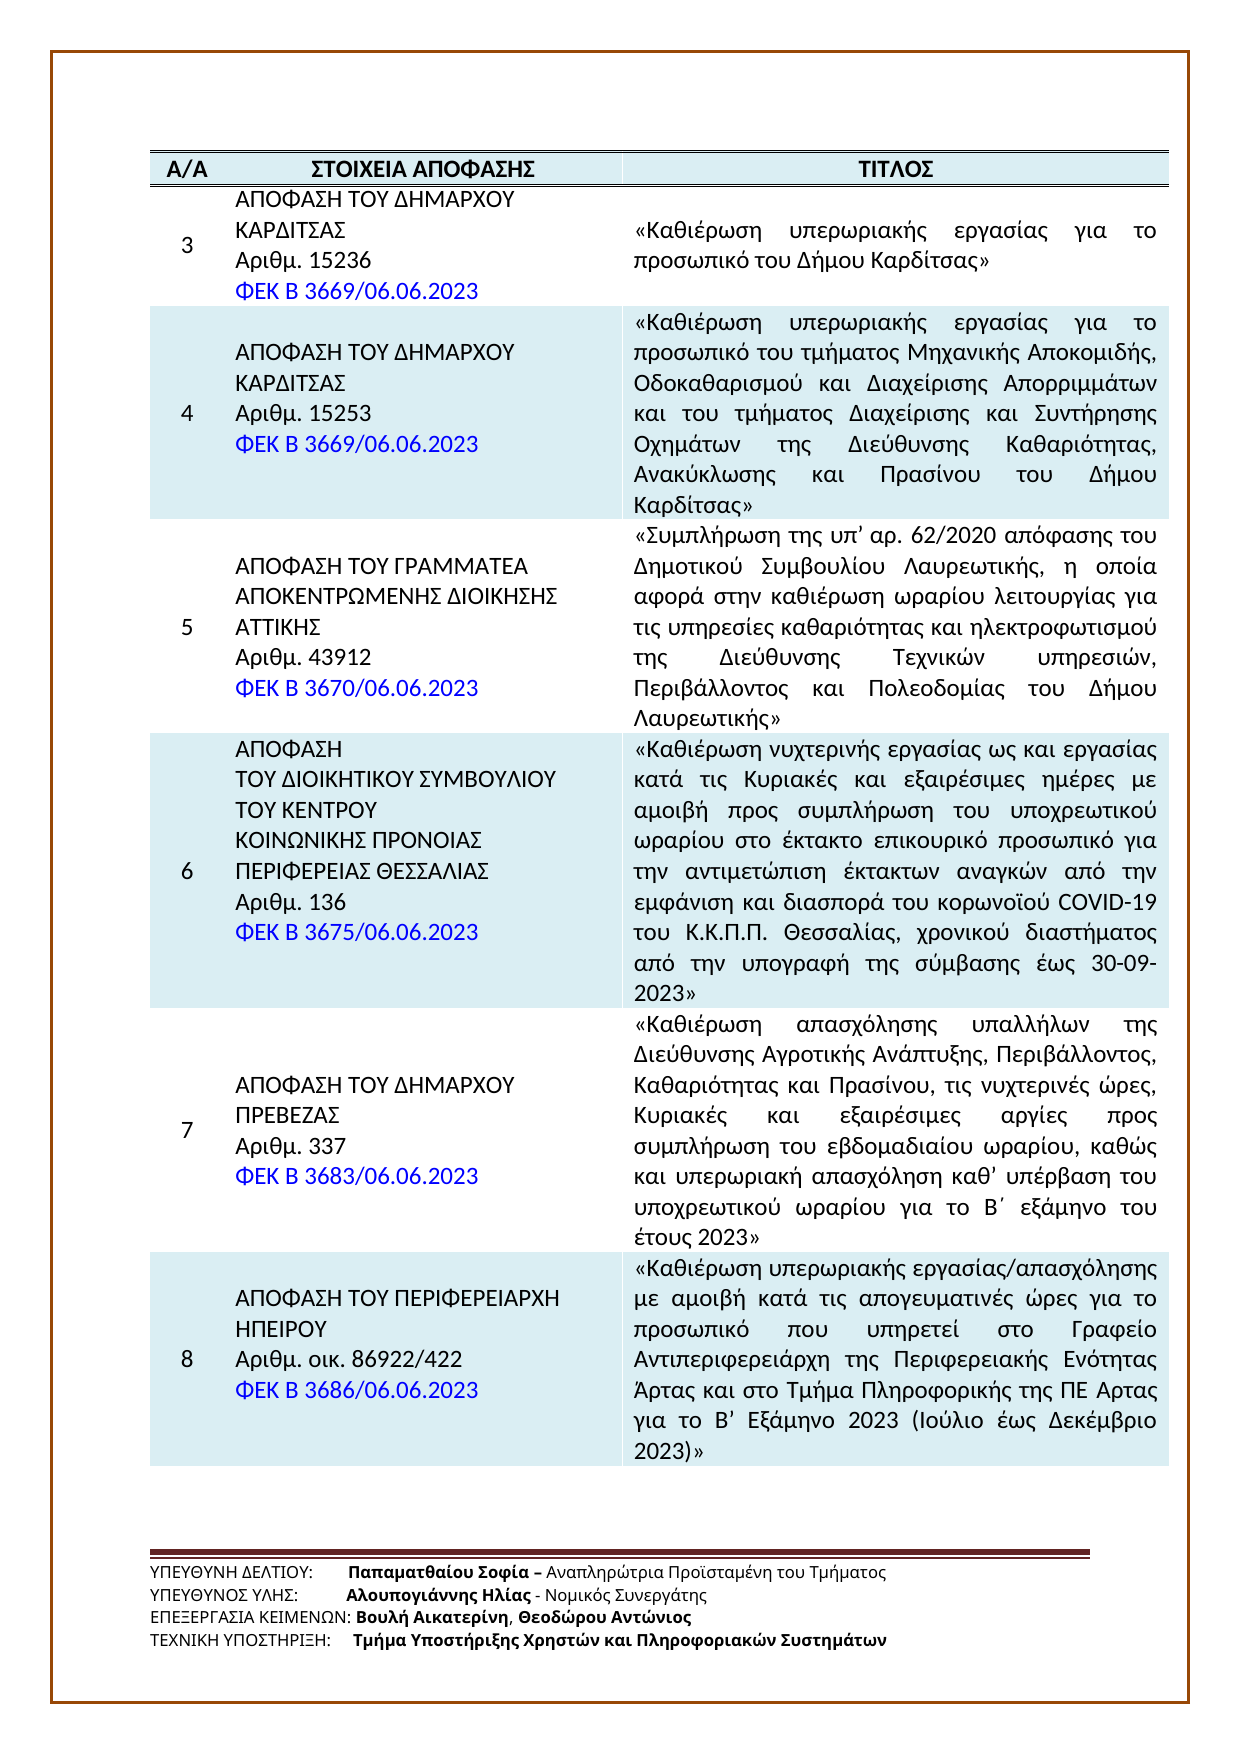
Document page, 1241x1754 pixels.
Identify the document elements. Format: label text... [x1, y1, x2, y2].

table_cell 5 [150, 519, 224, 733]
table_cell «Καθιέρωση απασχόλησης υπαλλήλων της Διεύθυνσης Αγροτικής Ανάπτυξης, Περιβάλλοντος, Καθαριότητας και Πρασίνου, τις νυχτερινές ώρες, Κυριακές και εξαιρέσιμες αργίες προς συμπλήρωση του εβδομαδιαίου ωραρίου, καθώς και υπερωριακή απασχόληση καθ’ υπέρβαση του υποχρεωτικού ωραρίου για το Β΄ εξάμηνο του έτους 2023» [623, 1008, 1169, 1252]
table_cell «Καθιέρωση υπερωριακής εργασίας/απασχόλησης με αμοιβή κατά τις απογευματινές ώρες για το προσωπικό που υπηρετεί στο Γραφείο Αντιπεριφερειάρχη της Περιφερειακής Ενότητας Άρτας και στο Τμήμα Πληροφορικής της ΠΕ Άρτας για το Β’ Εξάμηνο 2023 (Ιούλιο έως Δεκέμβριο 2023)» [623, 1252, 1169, 1466]
table_cell ΑΠΟΦΑΣΗ ΤΟΥ ΔΗΜΑΡΧΟΥ ΚΑΡΔΙΤΣΑΣ Αριθμ. 15253 ΦΕΚ B 3669/06.06.2023 [224, 306, 622, 519]
table_cell «Καθιέρωση υπερωριακής εργασίας για το προσωπικό του Δήμου Kαρδίτσας» [623, 187, 1169, 306]
table_header ΤΙΤΛΟΣ [623, 153, 1169, 184]
table_cell ΑΠΟΦΑΣΗ ΤΟΥ ΔΗΜΑΡΧΟΥ ΠΡΕΒΕΖΑΣ Αριθμ. 337 ΦΕΚ B 3683/06.06.2023 [224, 1008, 622, 1252]
table_cell 3 [150, 187, 224, 306]
table_cell «Καθιέρωση νυχτερινής εργασίας ως και εργασίας κατά τις Κυριακές και εξαιρέσιμες ημέρες με αμοιβή προς συμπλήρωση του υποχρεωτικού ωραρίου στο έκτακτο επικουρικό προσωπικό για την αντιμετώπιση έκτακτων αναγκών από την εμφάνιση και διασπορά του κορωνοϊού COVID-19 του Κ.Κ.Π.Π. Θεσσαλίας, χρονικού διαστήματος από την υπογραφή της σύμβασης έως 30-09-2023» [623, 733, 1169, 1008]
table_cell ΑΠΟΦΑΣΗ ΤΟΥ ΔΗΜΑΡΧΟΥ ΚΑΡΔΙΤΣΑΣ Αριθμ. 15236 ΦΕΚ B 3669/06.06.2023 [224, 187, 622, 306]
table_header A/A [150, 153, 224, 184]
table_cell 6 [150, 733, 224, 1008]
table_cell 7 [150, 1008, 224, 1252]
table_header ΣΤΟΙΧΕΙΑ ΑΠΟΦΑΣΗΣ [224, 153, 622, 184]
table_cell ΑΠΟΦΑΣΗ ΤΟΥ ΠΕΡΙΦΕΡΕΙΑΡΧΗ ΗΠΕΙΡΟΥ Αριθμ. οικ. 86922/422 ΦΕΚ B 3686/06.06.2023 [224, 1252, 622, 1466]
table_cell 4 [150, 306, 224, 519]
table_cell «Συμπλήρωση της υπ’ αρ. 62/2020 απόφασης του Δημοτικού Συμβουλίου Λαυρεωτικής, η οποία αφορά στην καθιέρωση ωραρίου λειτουργίας για τις υπηρεσίες καθαριότητας και ηλεκτροφωτισμού της Διεύθυνσης Τεχνικών υπηρεσιών, Περιβάλλοντος και Πολεοδομίας του Δήμου Λαυρεωτικής» [623, 519, 1169, 733]
table_cell «Καθιέρωση υπερωριακής εργασίας για το προσωπικό του τμήματος Μηχανικής Αποκομιδής, Οδοκαθαρισμού και Διαχείρισης Απορριμμάτων και του τμήματος Διαχείρισης και Συντήρησης Οχημάτων της Διεύθυνσης Καθαριότητας, Ανακύκλωσης και Πρασίνου του Δήμου Καρδίτσας» [623, 306, 1169, 519]
table_cell ΑΠΟΦΑΣΗ ΤΟΥ ΓΡΑΜΜΑΤΕΑ ΑΠΟΚΕΝΤΡΩΜΕΝΗΣ ΔΙΟΙΚΗΣΗΣ ΑΤΤΙΚΗΣ Αριθμ. 43912 ΦΕΚ B 3670/06.06.2023 [224, 519, 622, 733]
table_cell 8 [150, 1252, 224, 1466]
table_cell ΑΠΟΦΑΣΗ ΤΟΥ ΔΙΟΙΚΗΤΙΚΟΥ ΣΥΜΒΟΥΛΙΟΥ ΤΟΥ ΚΕΝΤΡΟΥ ΚΟΙΝΩΝΙΚΗΣ ΠΡΟΝΟΙΑΣ ΠΕΡΙΦΕΡΕΙΑΣ ΘΕΣΣΑΛΙΑΣ Αριθμ. 136 ΦΕΚ B 3675/06.06.2023 [224, 733, 622, 1008]
